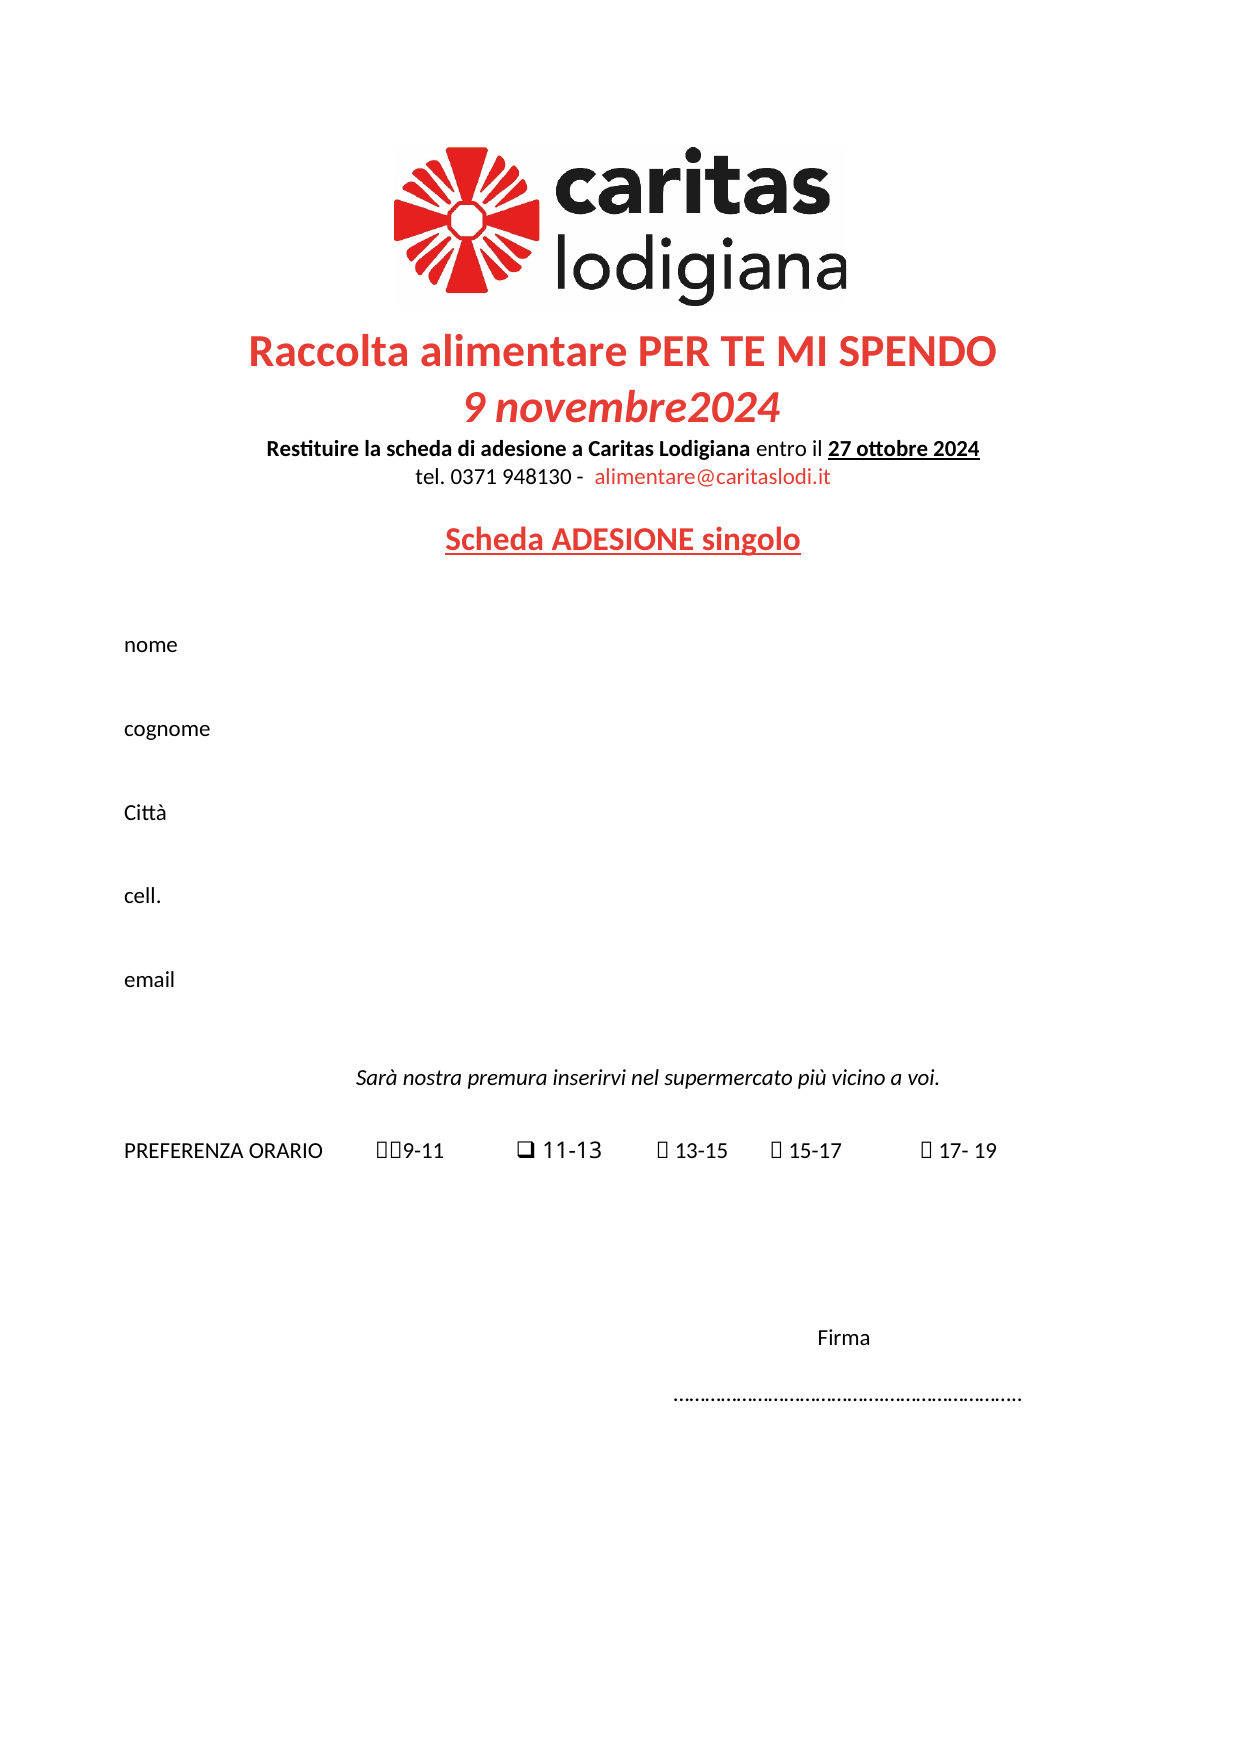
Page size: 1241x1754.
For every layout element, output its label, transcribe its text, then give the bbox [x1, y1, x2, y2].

text ………………………………….…………………….. [124, 1379, 1122, 1407]
text Scheda ADESIONE singolo [124, 518, 1122, 559]
text Sarà nostra premura inserirvi nel supermercato più vicino a voi. [118, 1063, 1181, 1092]
text 9 novembre2024 [124, 378, 1122, 434]
text cognome [124, 714, 1122, 742]
text PREFERENZA ORARIO 9-11 11-13  13-15  15-17  17- 19 [124, 1134, 1122, 1166]
text Restituire la scheda di adesione a Caritas Lodigiana entro il 27 ottobre 2024 [124, 434, 1122, 462]
text email [124, 966, 1122, 993]
text Raccolta alimentare PER TE MI SPENDO [124, 322, 1122, 378]
text tel. 0371 948130 - alimentare@caritaslodi.it [124, 462, 1122, 490]
text nome [124, 630, 1122, 658]
picture [394, 147, 847, 306]
text Firma [124, 1323, 1122, 1351]
text Città [124, 798, 1122, 826]
text cell. [124, 882, 1122, 909]
